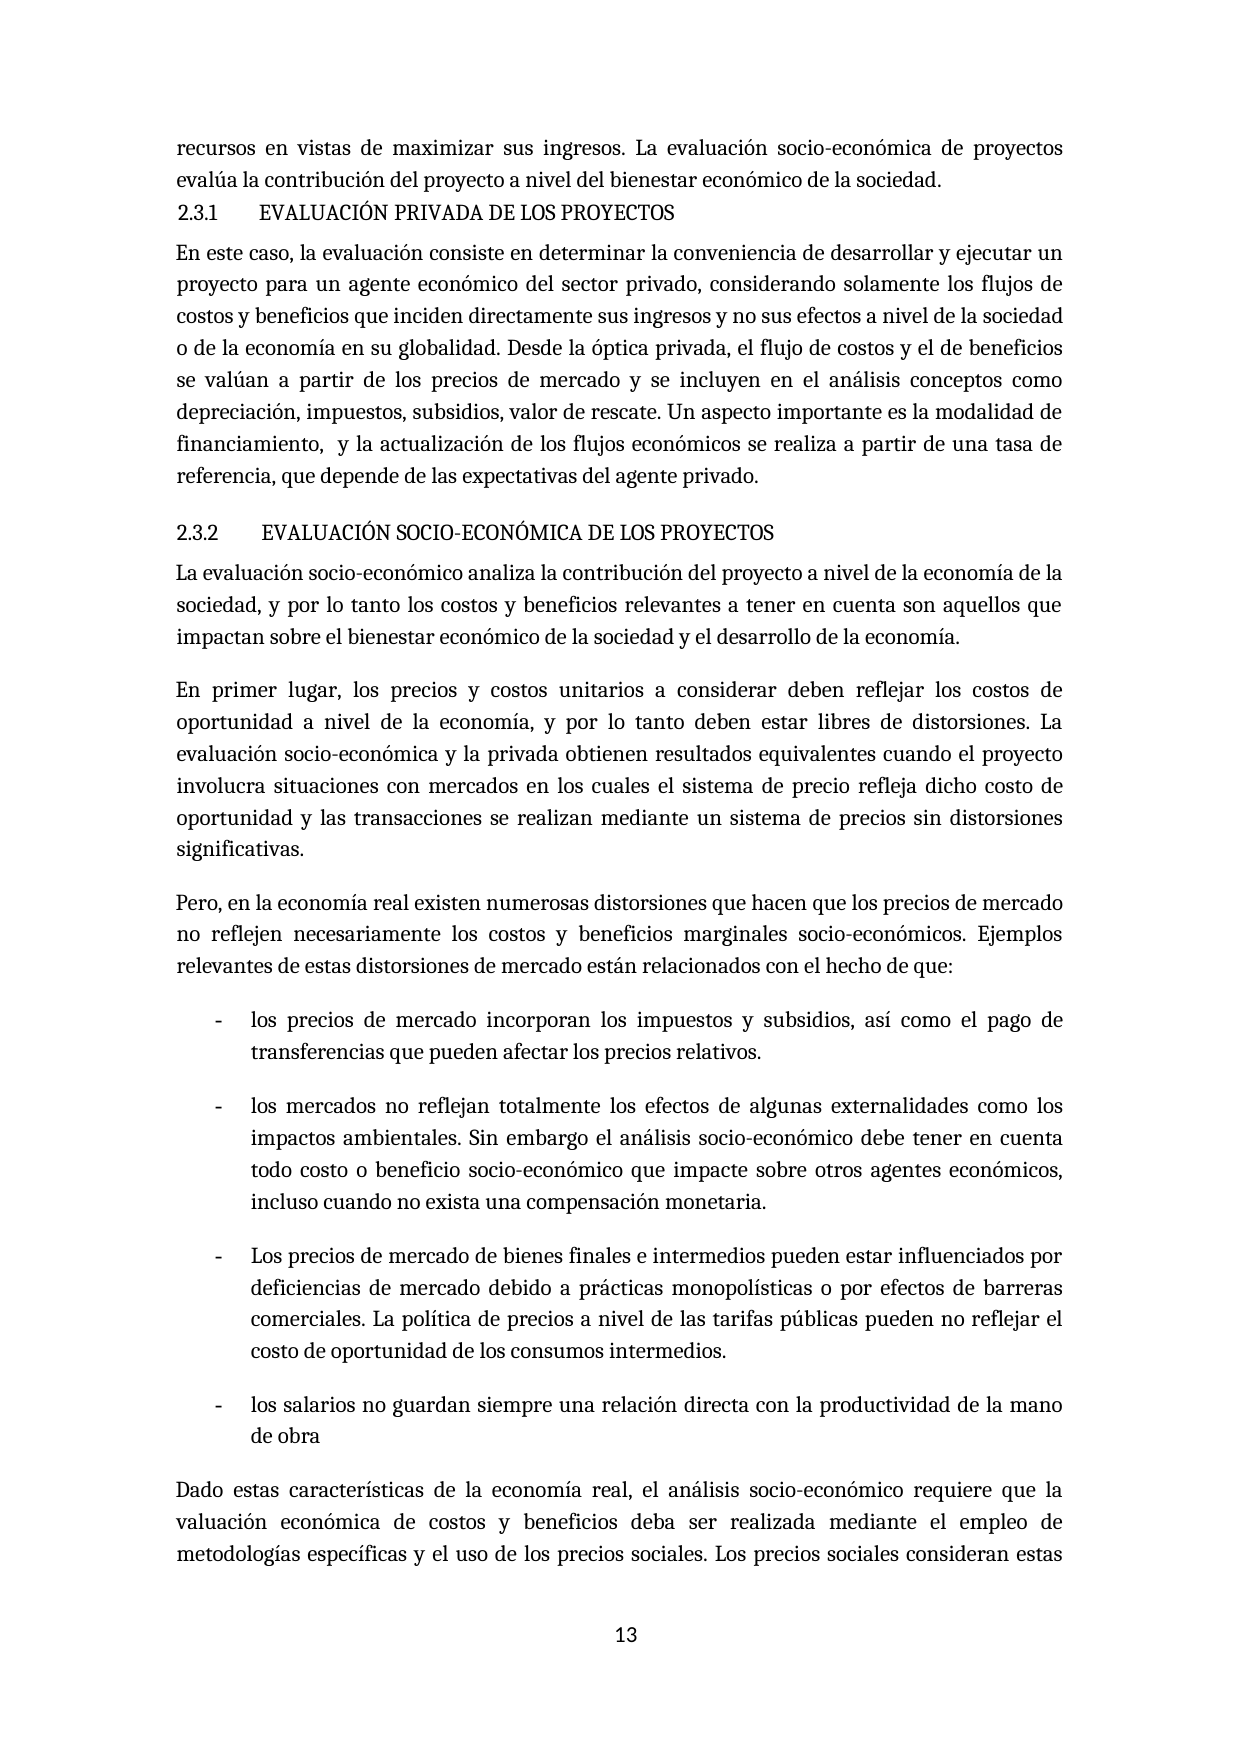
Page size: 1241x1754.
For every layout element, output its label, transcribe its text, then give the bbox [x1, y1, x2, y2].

list los precios de mercado incorporan los impuestos y subsidios, así como el pago de transferencias que pueden afectar los precios relativos. [214, 1006, 1064, 1065]
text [175, 1477, 1064, 1567]
list los salarios no guardan siempre una relación directa con la productividad de la mano de obra [214, 1391, 1064, 1450]
text En primer lugar, los precios y costos unitarios a considerar deben reflejar los costos de oportunidad a nivel de la economía, y por lo tanto deben estar libres de distorsiones. La evaluación socio-económica y la privada obtienen resultados equivalentes cuando el proyecto involucra situaciones con mercados en los cuales el sistema de precio refleja dicho costo de oportunidad y las transacciones se realizan mediante un sistema de precios sin distorsiones significativas. [175, 677, 1064, 862]
list Los precios de mercado de bienes finales e intermedios pueden estar influenciados por deficiencias de mercado debido a prácticas monopolísticas o por efectos de barreras comerciales. La política de precios a nivel de las tarifas públicas pueden no reflejar el costo de oportunidad de los consumos intermedios. [214, 1242, 1064, 1364]
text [175, 135, 1064, 193]
text La evaluación socio-económico analiza la contribución del proyecto a nivel de la economía de la sociedad, y por lo tanto los costos y beneficios relevantes a tener en cuenta son aquellos que impactan sobre el bienestar económico de la sociedad y el desarrollo de la economía. [175, 560, 1064, 650]
text En este caso, la evaluación consiste en determinar la conveniencia de desarrollar y ejecutar un proyecto para un agente económico del sector privado, considerando solamente los flujos de costos y beneficios que inciden directamente sus ingresos y no sus efectos a nivel de la sociedad o de la economía en su globalidad. Desde la óptica privada, el flujo de costos y el de beneficios se valúan a partir de los precios de mercado y se incluyen en el análisis conceptos como depreciación, impuestos, subsidios, valor de rescate. Un aspecto importante es la modalidad de financiamiento, y la actualización de los flujos económicos se realiza a partir de una tasa de referencia, que depende de las expectativas del agente privado. [175, 239, 1064, 489]
subtitle 2.3.2 EVALUACIÓN SOCIO-ECONÓMICA DE LOS PROYECTOS [59, 520, 1131, 546]
text Pero, en la economía real existen numerosas distorsiones que hacen que los precios de mercado no reflejen necesariamente los costos y beneficios marginales socio-económicos. Ejemplos relevantes de estas distorsiones de mercado están relacionados con el hecho de que: [175, 889, 1064, 979]
subtitle 2.3.1 EVALUACIÓN PRIVADA DE LOS PROYECTOS [59, 199, 1131, 226]
list los mercados no reflejan totalmente los efectos de algunas externalidades como los impactos ambientales. Sin embargo el análisis socio-económico debe tener en cuenta todo costo o beneficio socio-económico que impacte sobre otros agentes económicos, incluso cuando no exista una compensación monetaria. [214, 1092, 1064, 1215]
